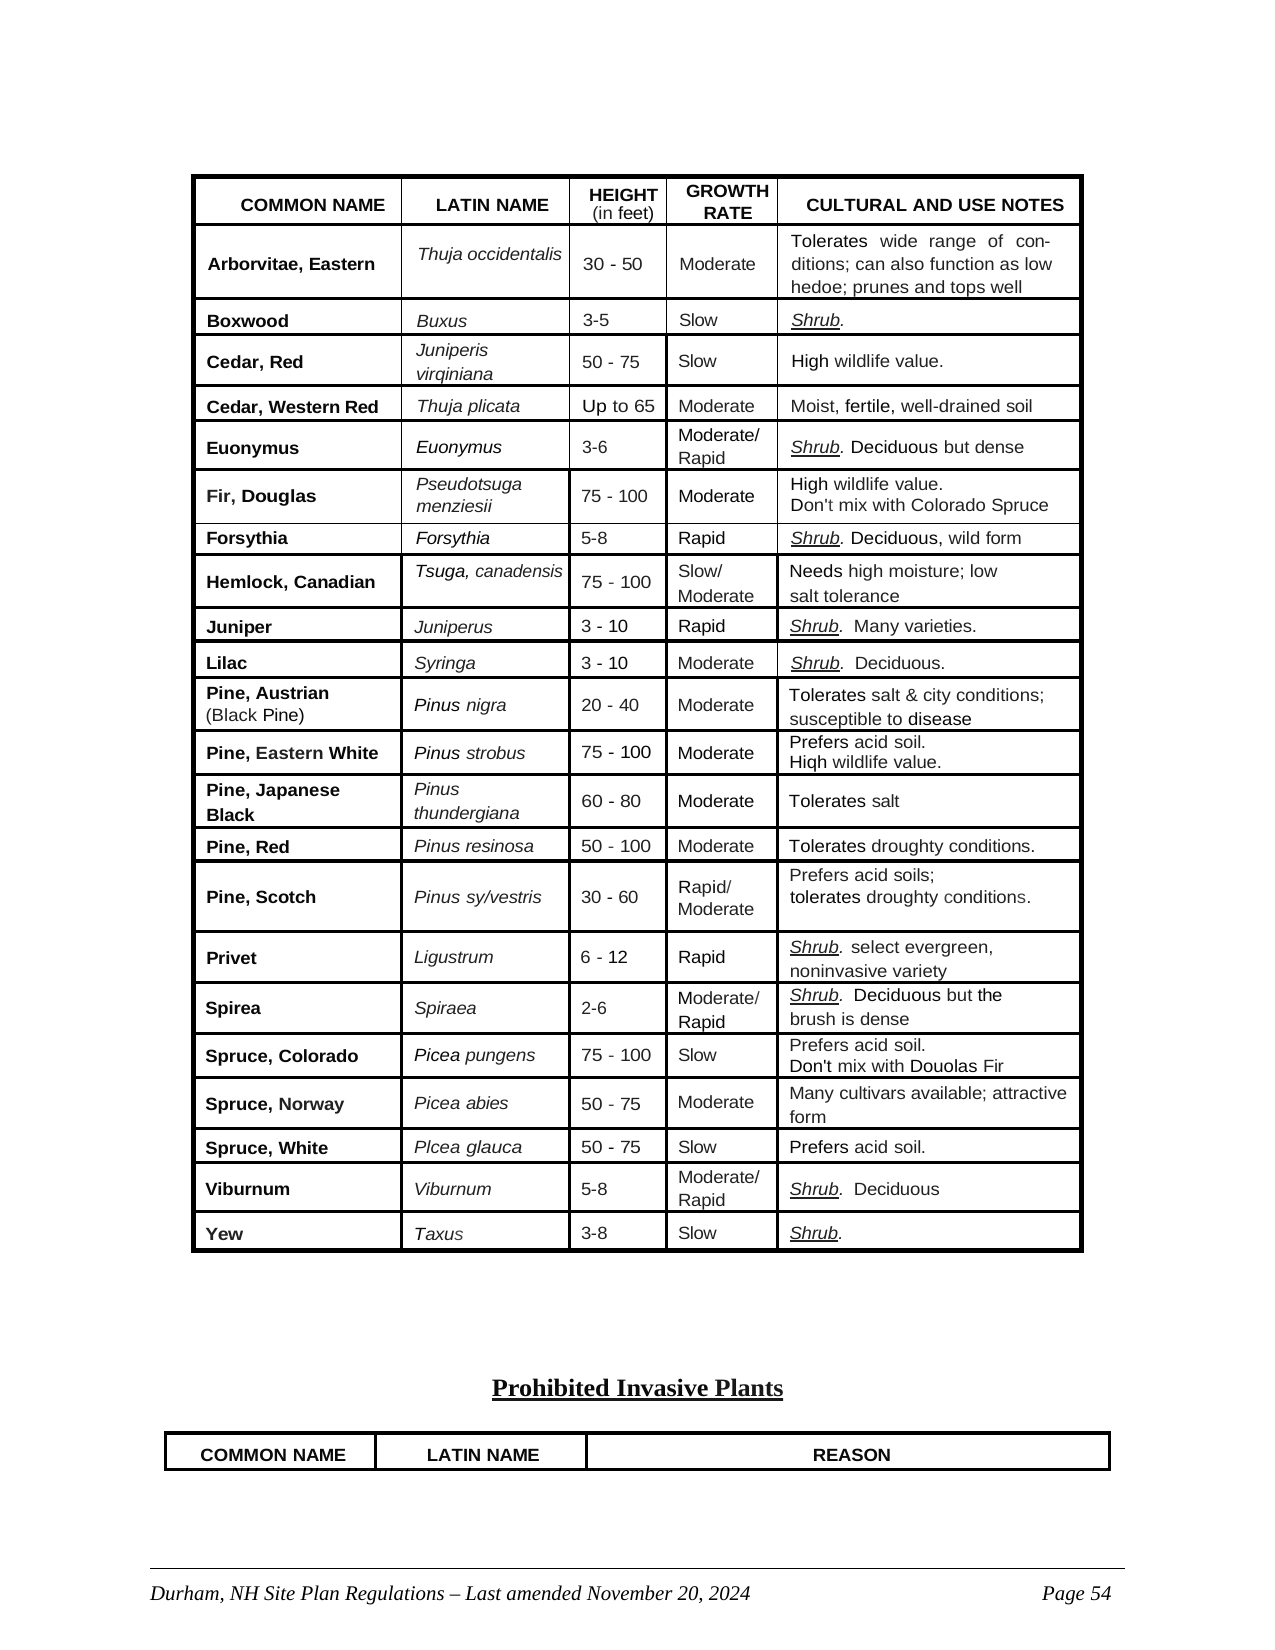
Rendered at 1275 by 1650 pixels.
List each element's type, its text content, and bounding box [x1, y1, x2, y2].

table_cell Arborvitae, Eastern [196, 226, 401, 297]
table_cell 3 - 10 [571, 643, 665, 676]
table_cell Spruce, Colorado [196, 1035, 400, 1076]
table_header LATIN NAME [402, 179, 569, 223]
table_cell Juniperis virqiniana [402, 336, 569, 384]
table_cell Spruce, White [196, 1130, 400, 1161]
table_cell Pinus sy/vestris [403, 863, 568, 930]
table_cell 60 - 80 [571, 776, 665, 826]
table_cell Moderate [668, 471, 777, 523]
table_cell Juniper [196, 609, 400, 639]
table_cell Prefers acid soil. Hiqh wildlife value. [779, 732, 1079, 772]
table_cell Tolerates droughty conditions. [779, 829, 1079, 859]
table_cell Shrub. Deciduous but the brush is dense [779, 984, 1079, 1032]
table_cell Viburnum [196, 1164, 400, 1210]
table_cell Pine, Red [196, 829, 400, 859]
table_cell Thuja plicata [402, 387, 569, 419]
table_cell Forsythia [196, 524, 401, 553]
table_cell Shrub. Many varieties. [779, 609, 1079, 639]
table_cell Lilac [196, 643, 400, 676]
table_cell Moist, fertile, well-drained soil [778, 387, 1079, 419]
table_cell 2-6 [571, 984, 665, 1032]
table_cell Rapid/ Moderate [668, 863, 776, 930]
table_cell 75 - 100 [571, 1035, 665, 1076]
table_cell 3-8 [571, 1213, 665, 1248]
table_cell Tolerates salt [779, 776, 1079, 826]
table_cell Slow [668, 1035, 776, 1076]
table_cell Forsythia [402, 524, 568, 553]
table_cell Shrub. [778, 300, 1079, 333]
table_cell Buxus [402, 300, 569, 333]
table_cell Pine, Japanese Black [196, 776, 400, 826]
table_cell Shrub. Deciduous but dense [778, 422, 1079, 468]
table_cell Boxwood [196, 300, 401, 333]
table_cell Spiraea [403, 984, 568, 1032]
table_cell 50 - 100 [571, 829, 665, 859]
table_cell Yew [196, 1213, 400, 1248]
table_cell Tolerates salt & city conditions; susceptible to disease [779, 679, 1079, 729]
table_cell Euonymus [196, 422, 401, 468]
table_cell Tolerates wide range of con- ditions; can also function as low hedoe; prunes and tops well [778, 226, 1079, 297]
table_header REASON [588, 1435, 1108, 1468]
table_header GROWTH RATE [667, 179, 777, 223]
table_cell Prefers acid soil. Don't mix with Douolas Fir [779, 1035, 1079, 1076]
table_cell Moderate [668, 1079, 776, 1127]
table_cell Slow [668, 1130, 776, 1161]
table_cell Fir, Douglas [196, 471, 401, 523]
table_cell 30 - 60 [571, 863, 665, 930]
table_cell Prefers acid soil. [779, 1130, 1079, 1161]
table_cell Euonymus [402, 422, 569, 468]
table_cell Pine, Austrian (Black Pine) [196, 679, 400, 729]
table_cell High wildlife value. [778, 336, 1079, 384]
table_cell 50 - 75 [571, 1130, 665, 1161]
table_cell Pine, Scotch [196, 863, 400, 930]
table_cell Slow [667, 300, 777, 333]
table_cell Slow [668, 1213, 776, 1248]
table_cell 3-6 [570, 422, 665, 468]
table_cell Many cultivars available; attractive form [779, 1079, 1079, 1127]
table_cell Privet [196, 933, 400, 981]
table_cell Plcea glauca [403, 1130, 568, 1161]
table_cell 20 - 40 [571, 679, 665, 729]
table_cell Prefers acid soils; tolerates droughty conditions. [779, 863, 1079, 930]
table_cell 30 - 50 [570, 226, 666, 297]
table_cell 5-8 [571, 524, 665, 553]
table_cell Moderate [668, 776, 776, 826]
table_header HEIGHT (in feet) [570, 179, 666, 223]
table_cell Moderate/ Rapid [668, 1164, 776, 1210]
table_cell Spruce, Norway [196, 1079, 400, 1127]
table_cell Ligustrum [403, 933, 568, 981]
table_cell Taxus [403, 1213, 568, 1248]
table_cell Rapid [668, 933, 776, 981]
table_cell Rapid [668, 609, 776, 639]
table_cell Moderate [668, 387, 777, 419]
table_cell Moderate [668, 829, 776, 859]
table_cell 6 - 12 [571, 933, 665, 981]
table_cell 75 - 100 [571, 732, 665, 772]
table_cell Cedar, Red [196, 336, 401, 384]
table_cell Moderate [668, 732, 776, 772]
table_cell Shrub. [779, 1213, 1079, 1248]
table_cell Tsuga, canadensis [403, 556, 568, 606]
table_cell Pine, Eastern White [196, 732, 400, 772]
table_cell Pinus thundergiana [403, 776, 568, 826]
table_cell Shrub. Deciduous, wild form [778, 524, 1079, 553]
table_cell 3-5 [570, 300, 666, 333]
table_cell 75 - 100 [571, 556, 665, 606]
table_cell 50 - 75 [570, 336, 665, 384]
table_cell Slow [668, 336, 777, 384]
table_cell Shrub. Deciduous [779, 1164, 1079, 1210]
table_cell 75 - 100 [571, 471, 665, 523]
table_cell 3 - 10 [571, 609, 665, 639]
table_cell Juniperus [403, 609, 568, 639]
table_cell Viburnum [403, 1164, 568, 1210]
table_cell Up to 65 [570, 387, 665, 419]
table_cell Pseudotsuga menziesii [402, 471, 568, 523]
table_header LATIN NAME [377, 1435, 585, 1468]
table_cell Slow/ Moderate [668, 556, 776, 606]
table_cell Hemlock, Canadian [196, 556, 400, 606]
table_cell 50 - 75 [571, 1079, 665, 1127]
table_cell Cedar, Western Red [196, 387, 401, 419]
table_cell Thuja occidentalis [402, 226, 569, 297]
table_cell Moderate [668, 643, 777, 676]
table_cell Moderate/ Rapid [668, 984, 776, 1032]
text Prohibited Invasive Plants [150, 1373, 1125, 1402]
table_cell Pinus strobus [403, 732, 568, 772]
table_cell Moderate [668, 679, 776, 729]
table_cell Pinus resinosa [403, 829, 568, 859]
table_cell Pinus nigra [403, 679, 568, 729]
table_cell Shrub. Deciduous. [778, 643, 1079, 676]
table_header COMMON NAME [167, 1435, 374, 1468]
table_cell Spirea [196, 984, 400, 1032]
table_header COMMON NAME [196, 179, 401, 223]
table_cell Shrub. select evergreen, noninvasive variety [779, 933, 1079, 981]
table_cell 5-8 [571, 1164, 665, 1210]
table_cell Moderate [667, 226, 777, 297]
table_cell Needs high moisture; low salt tolerance [779, 556, 1079, 606]
table_cell Syringa [403, 643, 568, 676]
table_cell Rapid [668, 524, 777, 553]
table_header CULTURAL AND USE NOTES [778, 179, 1079, 223]
table_cell Picea abies [403, 1079, 568, 1127]
table_cell Moderate/ Rapid [668, 422, 777, 468]
table_cell Picea pungens [403, 1035, 568, 1076]
table_cell High wildlife value. Don't mix with Colorado Spruce [778, 471, 1079, 523]
